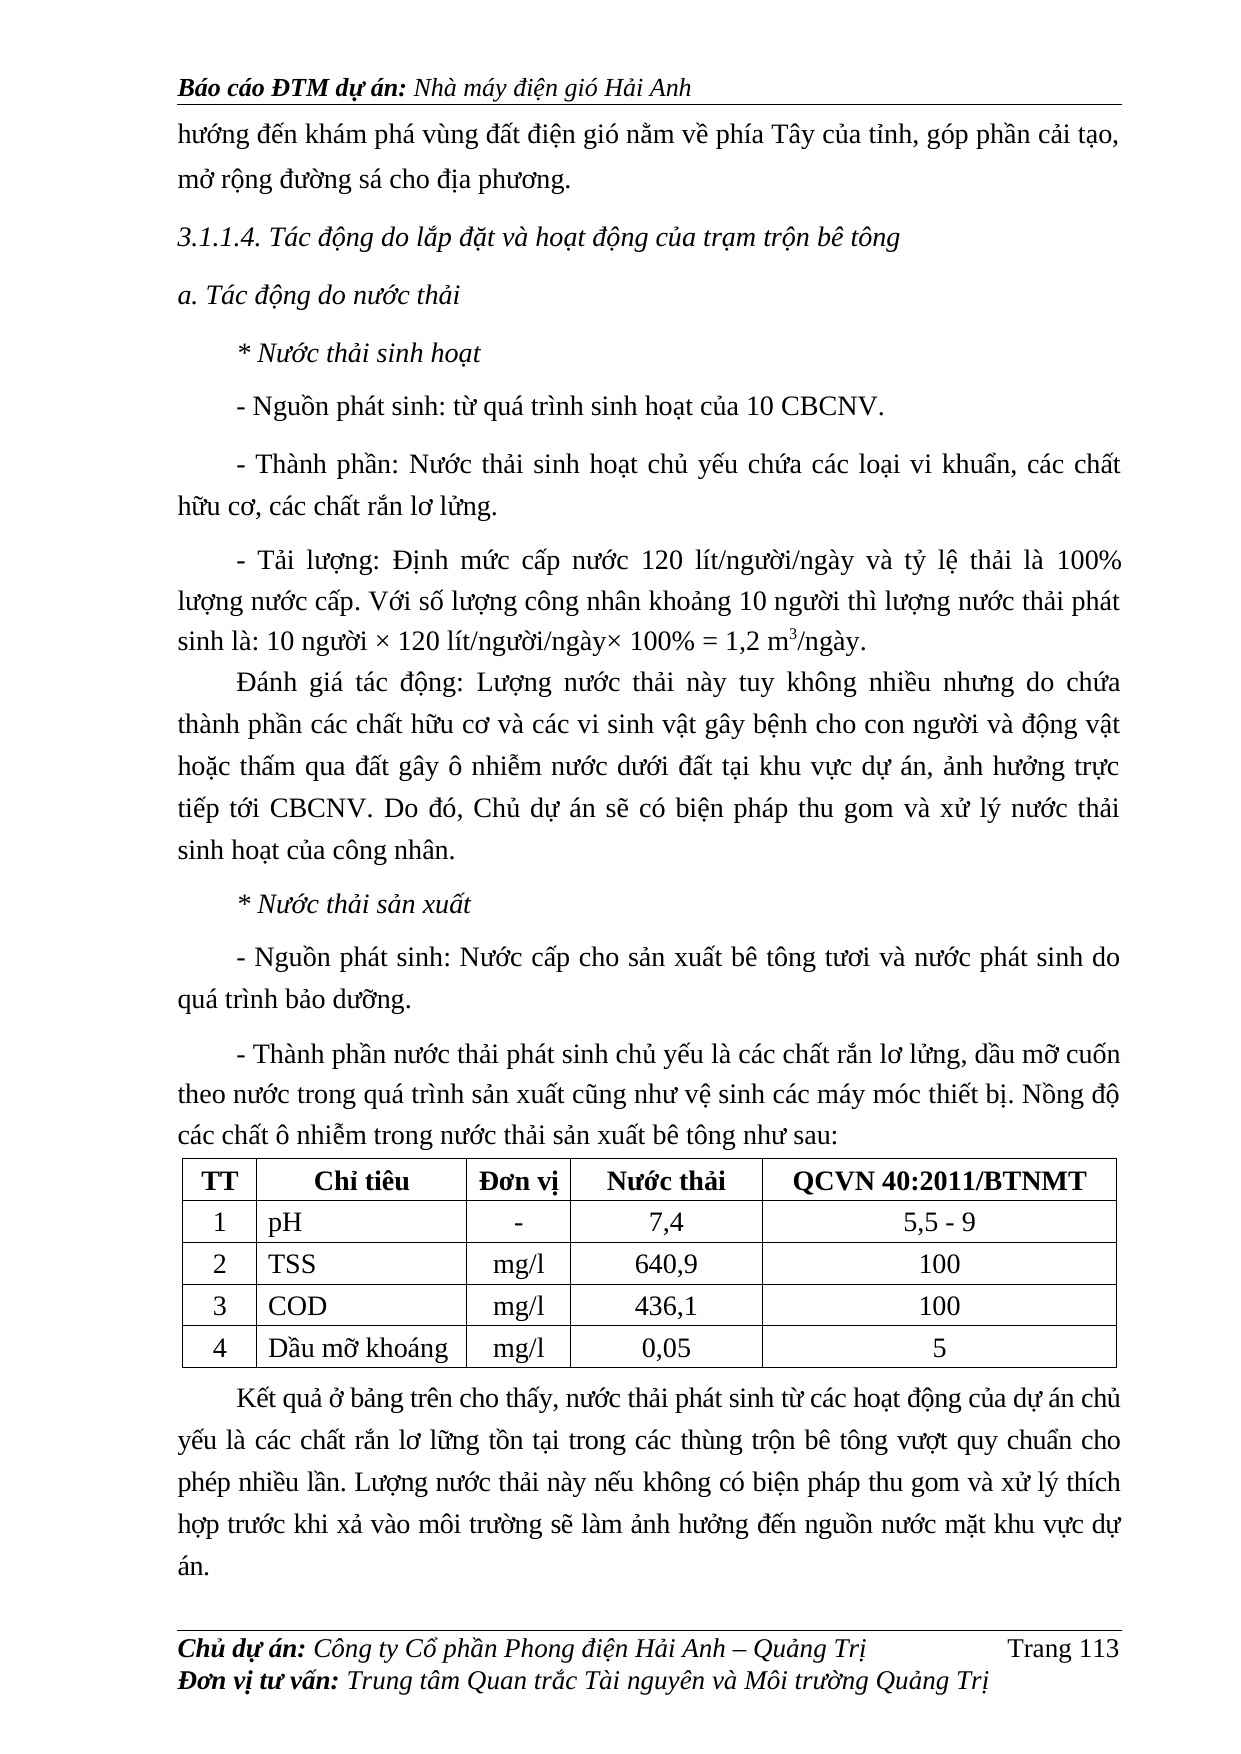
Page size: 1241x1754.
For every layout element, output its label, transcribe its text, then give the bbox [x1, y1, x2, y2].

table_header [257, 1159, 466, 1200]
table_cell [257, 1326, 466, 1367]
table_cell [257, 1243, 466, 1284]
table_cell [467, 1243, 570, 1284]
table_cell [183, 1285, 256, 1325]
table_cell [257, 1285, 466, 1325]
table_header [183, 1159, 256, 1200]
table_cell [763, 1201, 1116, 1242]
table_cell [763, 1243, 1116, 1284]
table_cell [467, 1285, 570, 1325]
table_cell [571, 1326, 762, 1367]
text * Nước thải sản xuất [177, 887, 1122, 920]
text Đánh giá tác động: Lượng nước thải này tuy không nhiều nhưng do chứa thành phần các chất hữu cơ và các vi sinh vật gây bệnh cho con người và động vật hoặc thấm qua đất gây ô nhiễm nước dưới đất tại khu vực dự án, ảnh hưởng trực tiếp tới CBCNV. Do đó, Chủ dự án sẽ có biện pháp thu gom và xử lý nước thải sinh hoạt của công nhân. [177, 664, 1122, 865]
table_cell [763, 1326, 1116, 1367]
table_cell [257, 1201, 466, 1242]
text * Nước thải sinh hoạt [177, 336, 1122, 368]
text - Tải lượng: Định mức cấp nước 120 lít/người/ngày và tỷ lệ thải là 100% lượng nước cấp. Với số lượng công nhân khoảng 10 người thì lượng nước thải phát sinh là: 10 người × 120 lít/người/ngày× 100% = 1,2 m3/ngày. [177, 543, 1122, 657]
text Kết quả ở bảng trên cho thấy, nước thải phát sinh từ các hoạt động của dự án chủ yếu là các chất rắn lơ lững tồn tại trong các thùng trộn bê tông vượt quy chuẩn cho phép nhiều lần. Lượng nước thải này nếu không có biện pháp thu gom và xử lý thích hợp trước khi xả vào môi trường sẽ làm ảnh hưởng đến nguồn nước mặt khu vực dự án. [177, 1381, 1122, 1581]
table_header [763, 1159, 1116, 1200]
text - Nguồn phát sinh: từ quá trình sinh hoạt của 10 CBCNV. [177, 389, 1122, 421]
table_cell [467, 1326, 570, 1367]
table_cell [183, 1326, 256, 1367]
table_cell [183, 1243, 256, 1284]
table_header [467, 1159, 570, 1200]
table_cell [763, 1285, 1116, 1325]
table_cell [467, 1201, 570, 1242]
text - Thành phần nước thải phát sinh chủ yếu là các chất rắn lơ lửng, dầu mỡ cuốn theo nước trong quá trình sản xuất cũng như vệ sinh các máy móc thiết bị. Nồng độ các chất ô nhiễm trong nước thải sản xuất bê tông như sau: [177, 1037, 1122, 1150]
text 3.1.1.4. Tác động do lắp đặt và hoạt động của trạm trộn bê tông [177, 220, 1122, 253]
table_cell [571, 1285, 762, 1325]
text - Nguồn phát sinh: Nước cấp cho sản xuất bê tông tươi và nước phát sinh do quá trình bảo dưỡng. [177, 940, 1122, 1015]
text - Thành phần: Nước thải sinh hoạt chủ yếu chứa các loại vi khuẩn, các chất hữu cơ, các chất rắn lơ lửng. [177, 447, 1122, 521]
text a. Tác động do nước thải [177, 278, 1122, 311]
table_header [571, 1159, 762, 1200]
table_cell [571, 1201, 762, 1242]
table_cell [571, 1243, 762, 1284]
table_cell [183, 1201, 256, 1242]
